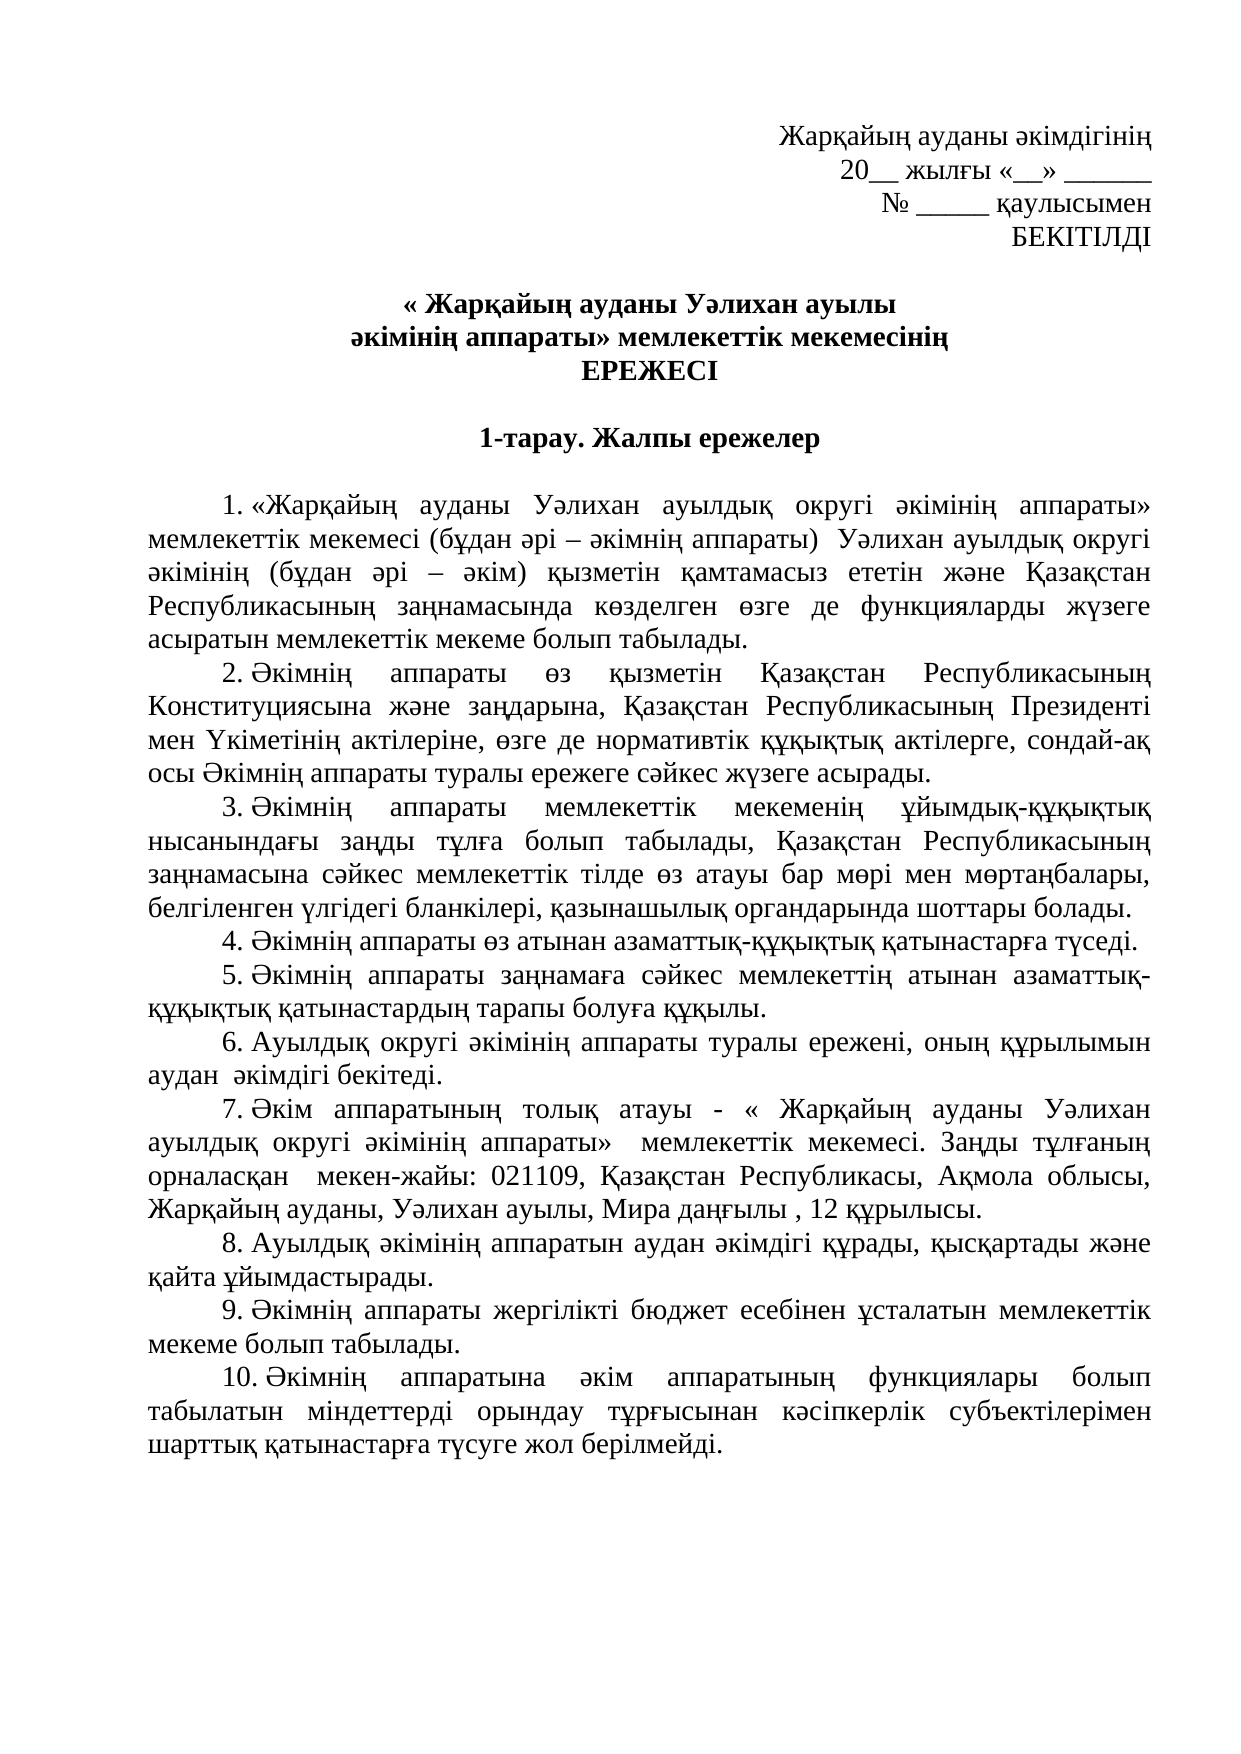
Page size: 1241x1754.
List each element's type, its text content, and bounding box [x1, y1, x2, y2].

list Ауылдық әкімінің аппаратын аудан әкімдігі құрады, қысқартады және қайта ұйымдастырады. [148, 1225, 1152, 1292]
text 1-тарау. Жалпы ережелер [148, 420, 1152, 454]
list Әкімнің аппараты жергілікті бюджет есебінен ұсталатын мемлекеттік мекеме болып табылады. [148, 1292, 1152, 1359]
list «Жарқайың ауданы Уәлихан ауылдық округі әкімінің аппараты» мемлекеттік мекемесі (бұдан әрі – әкімнің аппараты) Уәлихан ауылдық округі әкімінің (бұдан әрі – әкім) қызметін қамтамасыз ететін және Қазақстан Республикасының заңнамасында көзделген өзге де функцияларды жүзеге асыратын мемлекеттік мекеме болып табылады. [148, 487, 1152, 655]
text әкімінің аппараты» мемлекеттік мекемесінің [148, 319, 1152, 353]
text 20__ жылғы «__» ______ [148, 152, 1152, 185]
list Әкімнің аппараты өз атынан азаматтық-құқықтық қатынастарға түседі. [148, 923, 1152, 957]
list Әкімнің аппараты мемлекеттік мекеменің ұйымдық-құқықтық нысанындағы заңды тұлға болып табылады, Қазақстан Республикасының заңнамасына сәйкес мемлекеттік тілде өз атауы бар мөрі мен мөртаңбалары, белгіленген үлгідегі бланкілері, қазынашылық органдарында шоттары болады. [148, 789, 1152, 923]
text Жарқайың ауданы әкімдігінің [148, 118, 1152, 152]
list Ауылдық округі әкімінің аппараты туралы ережені, оның құрылымын аудан әкімдігі бекітеді. [148, 1024, 1152, 1091]
text « Жарқайың ауданы Уәлихан ауылы [148, 286, 1152, 319]
text БЕКІТІЛДІ [148, 219, 1152, 252]
text ЕРЕЖЕСІ [148, 353, 1152, 387]
list Әкім аппаратының толық атауы - « Жарқайың ауданы Уәлихан ауылдық округі әкімінің аппараты» мемлекеттік мекемесі. Заңды тұлғаның орналасқан мекен-жайы: 021109, Қазақстан Республикасы, Ақмола облысы, Жарқайың ауданы, Уәлихан ауылы, Мира даңғылы , 12 құрылысы. [148, 1091, 1152, 1225]
list Әкімнің аппараты заңнамаға сәйкес мемлекеттің атынан азаматтық-құқықтық қатынастардың тарапы болуға құқылы. [148, 957, 1152, 1024]
list Әкімнің аппараты өз қызметін Қазақстан Республикасының Конституциясына және заңдарына, Қазақстан Республикасының Президенті мен Үкіметінің актілеріне, өзге де нормативтік құқықтық актілерге, сондай-ақ осы Әкімнің аппараты туралы ережеге сәйкес жүзеге асырады. [148, 655, 1152, 789]
list Әкімнің аппаратына әкім аппаратының функциялары болып табылатын міндеттерді орындау тұрғысынан кәсiпкерлiк субъектiлерімен шарттық қатынастарға түсуге жол берілмейді. [148, 1359, 1152, 1460]
text № _____ қаулысымен [148, 185, 1152, 219]
